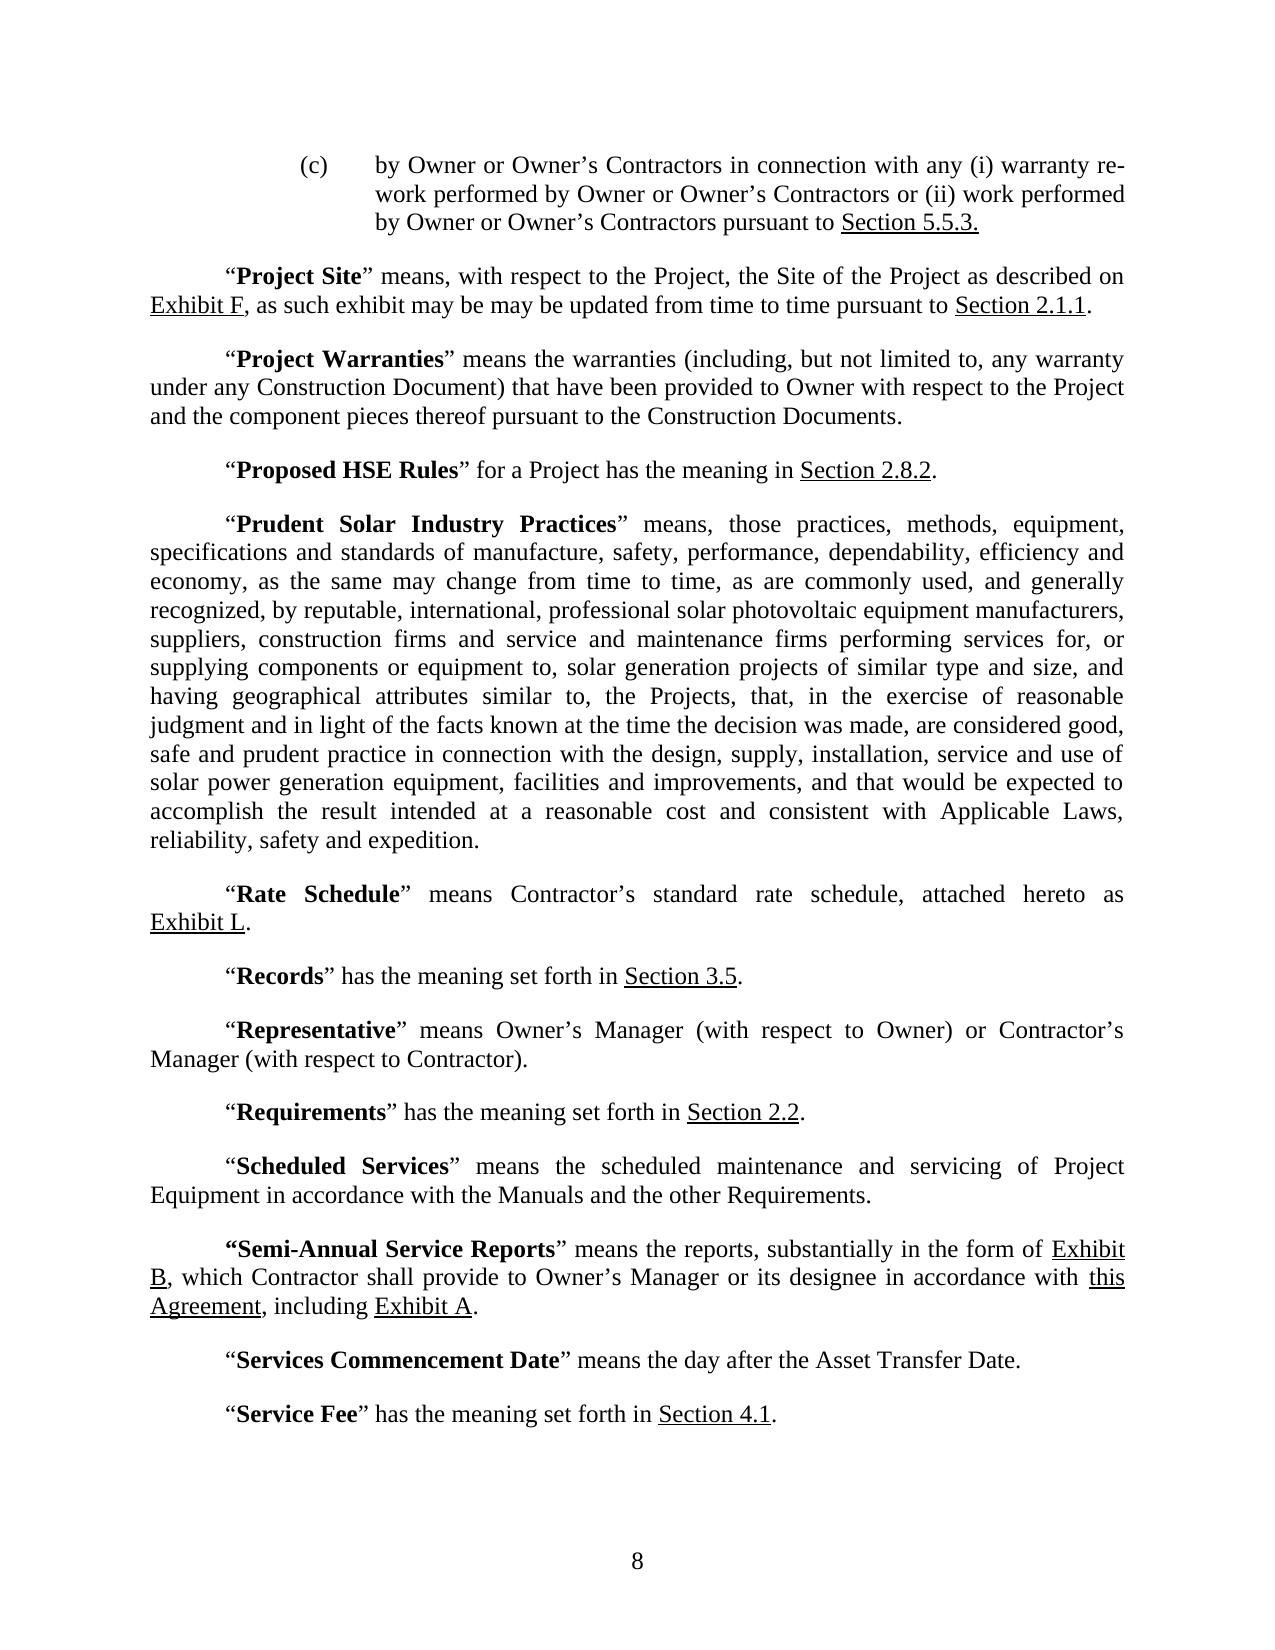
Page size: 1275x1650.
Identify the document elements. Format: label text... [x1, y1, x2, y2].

text “Project Site” means, with respect to the Project, the Site of the Project as described on Exhibit F, as such exhibit may be may be updated from time to time pursuant to Section 2.1.1. [150, 261, 1125, 319]
text “Scheduled Services” means the scheduled maintenance and servicing of Project Equipment in accordance with the Manuals and the other Requirements. [150, 1151, 1125, 1209]
text “Prudent Solar Industry Practices” means, those practices, methods, equipment, specifications and standards of manufacture, safety, performance, dependability, efficiency and economy, as the same may change from time to time, as are commonly used, and generally recognized, by reputable, international, professional solar photovoltaic equipment manufacturers, suppliers, construction firms and service and maintenance firms performing services for, or supplying components or equipment to, solar generation projects of similar type and size, and having geographical attributes similar to, the Projects, that, in the exercise of reasonable judgment and in light of the facts known at the time the decision was made, are considered good, safe and prudent practice in connection with the design, supply, installation, service and use of solar power generation equipment, facilities and improvements, and that would be expected to accomplish the result intended at a reasonable cost and consistent with Applicable Laws, reliability, safety and expedition. [150, 509, 1125, 854]
text “Rate Schedule” means Contractor’s standard rate schedule, attached hereto as Exhibit L. [150, 879, 1125, 936]
text (c) by Owner or Owner’s Contractors in connection with any (i) warranty re-work performed by Owner or Owner’s Contractors or (ii) work performed by Owner or Owner’s Contractors pursuant to Section 5.5.3. [300, 150, 1125, 236]
text “Project Warranties” means the warranties (including, but not limited to, any warranty under any Construction Document) that have been provided to Owner with respect to the Project and the component pieces thereof pursuant to the Construction Documents. [150, 344, 1125, 430]
text “Representative” means Owner’s Manager (with respect to Owner) or Contractor’s Manager (with respect to Contractor). [150, 1015, 1125, 1072]
text “Semi-Annual Service Reports” means the reports, substantially in the form of Exhibit B, which Contractor shall provide to Owner’s Manager or its designee in accordance with this Agreement, including Exhibit A. [150, 1234, 1125, 1320]
text “Service Fee” has the meaning set forth in Section 4.1. [150, 1399, 1125, 1427]
text “Proposed HSE Rules” for a Project has the meaning in Section 2.8.2. [150, 455, 1125, 484]
text “Requirements” has the meaning set forth in Section 2.2. [150, 1097, 1125, 1126]
text “Services Commencement Date” means the day after the Asset Transfer Date. [150, 1345, 1125, 1374]
text “Records” has the meaning set forth in Section 3.5. [150, 961, 1125, 990]
